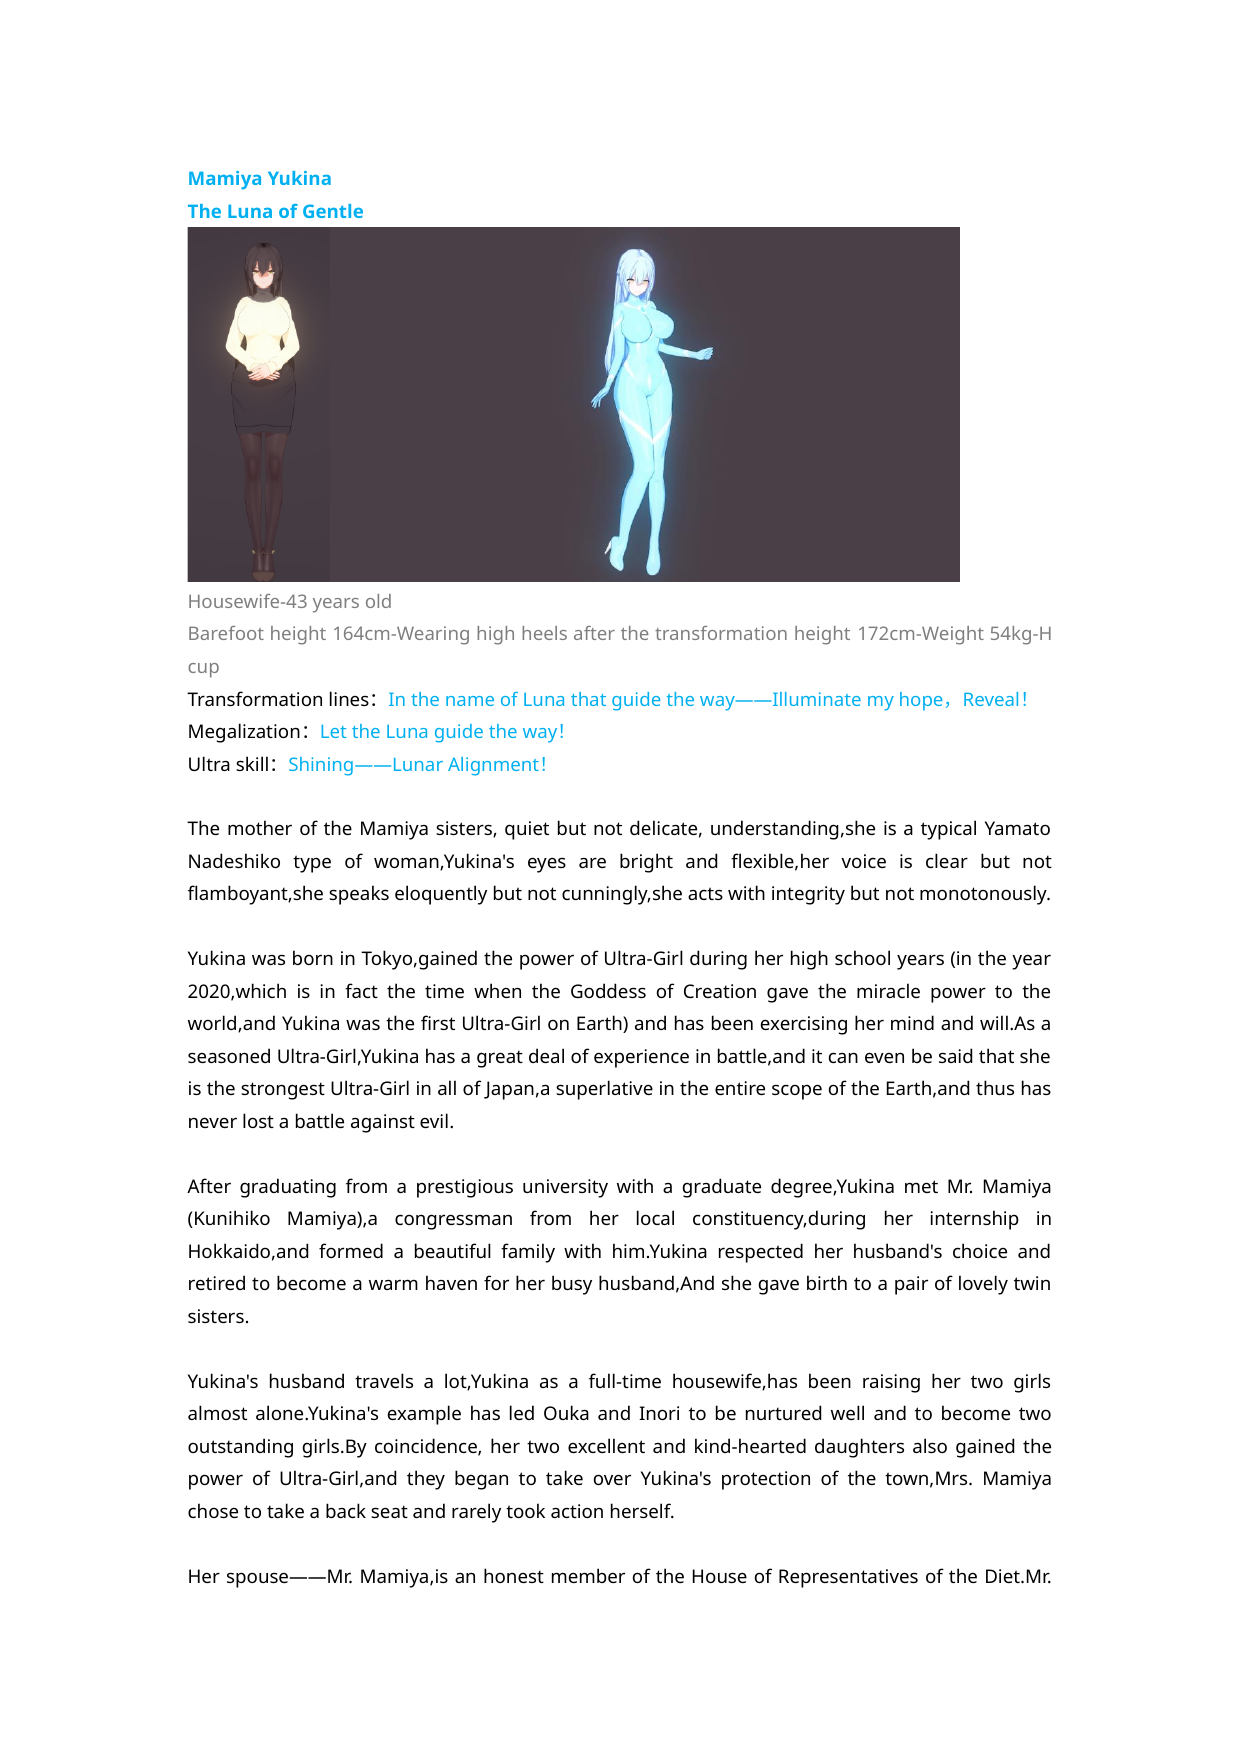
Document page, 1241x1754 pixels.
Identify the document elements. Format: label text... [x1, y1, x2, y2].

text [187, 1559, 1053, 1592]
text The Luna of Gentle [187, 194, 1053, 227]
text Transformation lines：In the name of Luna that guide the way——Illuminate my hope，Reveal！ [187, 682, 1053, 714]
text After graduating from a prestigious university with a graduate degree,Yukina met Mr. Mamiya (Kunihiko Mamiya),a congressman from her local constituency,during her internship in Hokkaido,and formed a beautiful family with him.Yukina respected her husband's choice and retired to become a warm haven for her busy husband,And she gave birth to a pair of lovely twin sisters. [187, 1169, 1053, 1332]
text The mother of the Mamiya sisters, quiet but not delicate, understanding,she is a typical Yamato Nadeshiko type of woman,Yukina's eyes are bright and flexible,her voice is clear but not flamboyant,she speaks eloquently but not cunningly,she acts with integrity but not monotonously. [187, 812, 1053, 909]
text Housewife-43 years old [187, 584, 1053, 617]
text Yukina was born in Tokyo,gained the power of Ultra-Girl during her high school years (in the year 2020,which is in fact the time when the Goddess of Creation gave the miracle power to the world,and Yukina was the first Ultra-Girl on Earth) and has been exercising her mind and will.As a seasoned Ultra-Girl,Yukina has a great deal of experience in battle,and it can even be said that she is the strongest Ultra-Girl in all of Japan,a superlative in the entire scope of the Earth,and thus has never lost a battle against evil. [187, 942, 1053, 1137]
picture [187, 227, 960, 582]
text Ultra skill：Shining——Lunar Alignment！ [187, 747, 1053, 779]
text Barefoot height 164cm-Wearing high heels after the transformation height 172cm-Weight 54kg-H cup [187, 617, 1053, 682]
text Mamiya Yukina [187, 162, 1053, 194]
text Megalization：Let the Luna guide the way！ [187, 714, 1053, 747]
text Yukina's husband travels a lot,Yukina as a full-time housewife,has been raising her two girls almost alone.Yukina's example has led Ouka and Inori to be nurtured well and to become two outstanding girls.By coincidence, her two excellent and kind-hearted daughters also gained the power of Ultra-Girl,and they began to take over Yukina's protection of the town,Mrs. Mamiya chose to take a back seat and rarely took action herself. [187, 1364, 1053, 1527]
